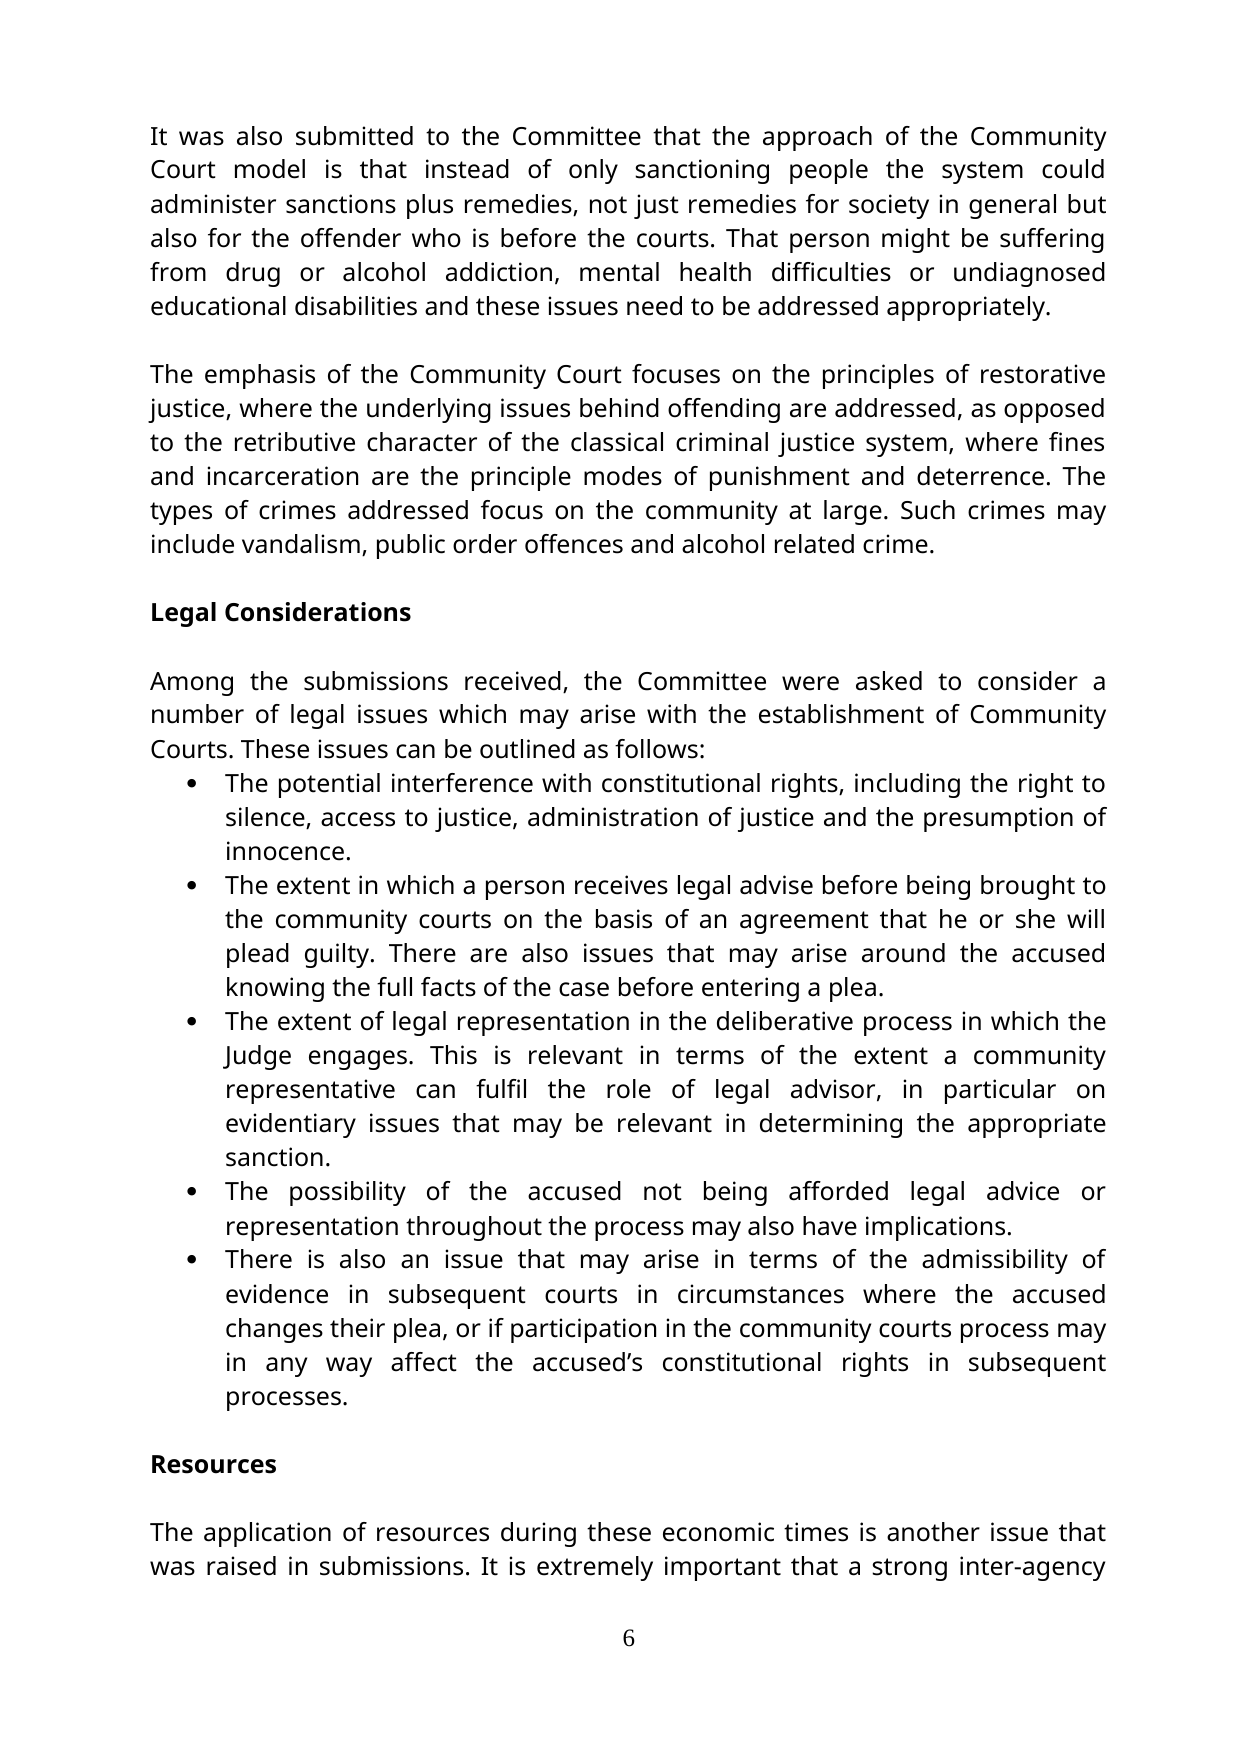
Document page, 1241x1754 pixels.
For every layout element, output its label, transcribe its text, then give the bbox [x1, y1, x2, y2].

text Legal Considerations [150, 595, 1107, 629]
list There is also an issue that may arise in terms of the admissibility of evidence in subsequent courts in circumstances where the accused changes their plea, or if participation in the community courts process may in any way affect the accused’s constitutional rights in subsequent processes. [187, 1242, 1107, 1412]
text The emphasis of the Community Court focuses on the principles of restorative justice, where the underlying issues behind offending are addressed, as opposed to the retributive character of the classical criminal justice system, where fines and incarceration are the principle modes of punishment and deterrence. The types of crimes addressed focus on the community at large. Such crimes may include vandalism, public order offences and alcohol related crime. [150, 357, 1107, 561]
list The extent of legal representation in the deliberative process in which the Judge engages. This is relevant in terms of the extent a community representative can fulfil the role of legal advisor, in particular on evidentiary issues that may be relevant in determining the appropriate sanction. [187, 1004, 1107, 1174]
text Resources [150, 1447, 1107, 1481]
list The extent in which a person receives legal advise before being brought to the community courts on the basis of an agreement that he or she will plead guilty. There are also issues that may arise around the accused knowing the full facts of the case before entering a plea. [187, 867, 1107, 1004]
list The potential interference with constitutional rights, including the right to silence, access to justice, administration of justice and the presumption of innocence. [187, 765, 1107, 867]
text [150, 1515, 1107, 1583]
list The possibility of the accused not being afforded legal advice or representation throughout the process may also have implications. [187, 1174, 1107, 1242]
text It was also submitted to the Committee that the approach of the Community Court model is that instead of only sanctioning people the system could administer sanctions plus remedies, not just remedies for society in general but also for the offender who is before the courts. That person might be suffering from drug or alcohol addiction, mental health difficulties or undiagnosed educational disabilities and these issues need to be addressed appropriately. [150, 118, 1107, 322]
text Among the submissions received, the Committee were asked to consider a number of legal issues which may arise with the establishment of Community Courts. These issues can be outlined as follows: [150, 663, 1107, 765]
